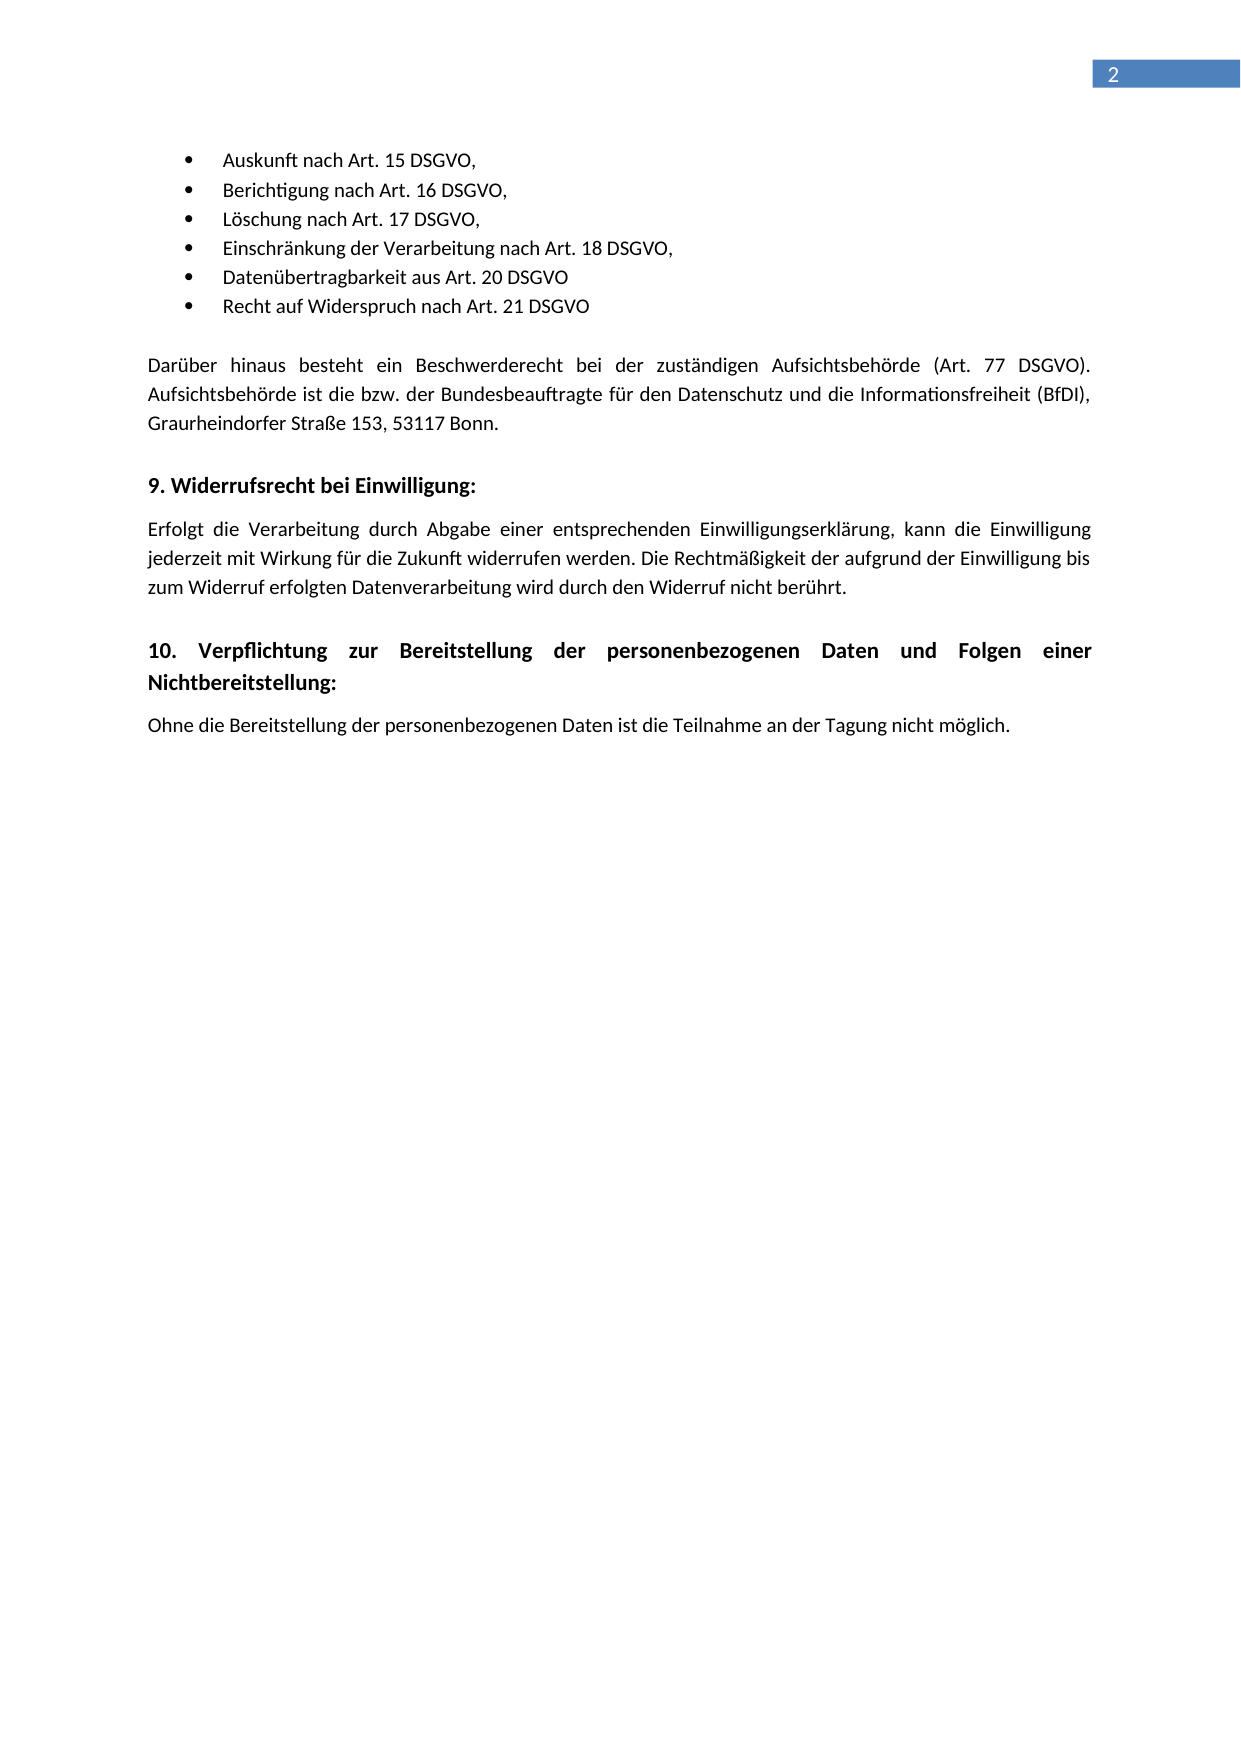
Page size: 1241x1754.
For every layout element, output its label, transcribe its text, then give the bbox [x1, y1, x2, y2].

text 9. Widerrufsrecht bei Einwilligung: [148, 471, 1093, 499]
list Auskunft nach Art. 15 DSGVO, [185, 148, 1093, 173]
text Erfolgt die Verarbeitung durch Abgabe einer entsprechenden Einwilligungserklärung, kann die Einwilligung jederzeit mit Wirkung für die Zukunft widerrufen werden. Die Rechtmäßigkeit der aufgrund der Einwilligung bis zum Widerruf erfolgten Datenverarbeitung wird durch den Widerruf nicht berührt. [148, 516, 1093, 600]
text Ohne die Bereitstellung der personenbezogenen Daten ist die Teilnahme an der Tagung nicht möglich. [148, 713, 1093, 738]
list Recht auf Widerspruch nach Art. 21 DSGVO [185, 293, 1093, 319]
list Löschung nach Art. 17 DSGVO, [185, 206, 1093, 231]
text 10. Verpflichtung zur Bereitstellung der personenbezogenen Daten und Folgen einer Nichtbereitstellung: [148, 636, 1093, 696]
list Datenübertragbarkeit aus Art. 20 DSGVO [185, 264, 1093, 290]
list Berichtigung nach Art. 16 DSGVO, [185, 177, 1093, 202]
list Einschränkung der Verarbeitung nach Art. 18 DSGVO, [185, 235, 1093, 261]
text Darüber hinaus besteht ein Beschwerderecht bei der zuständigen Aufsichtsbehörde (Art. 77 DSGVO). Aufsichtsbehörde ist die bzw. der Bundesbeauftragte für den Datenschutz und die Informationsfreiheit (BfDI), Graurheindorfer Straße 153, 53117 Bonn. [148, 352, 1093, 436]
